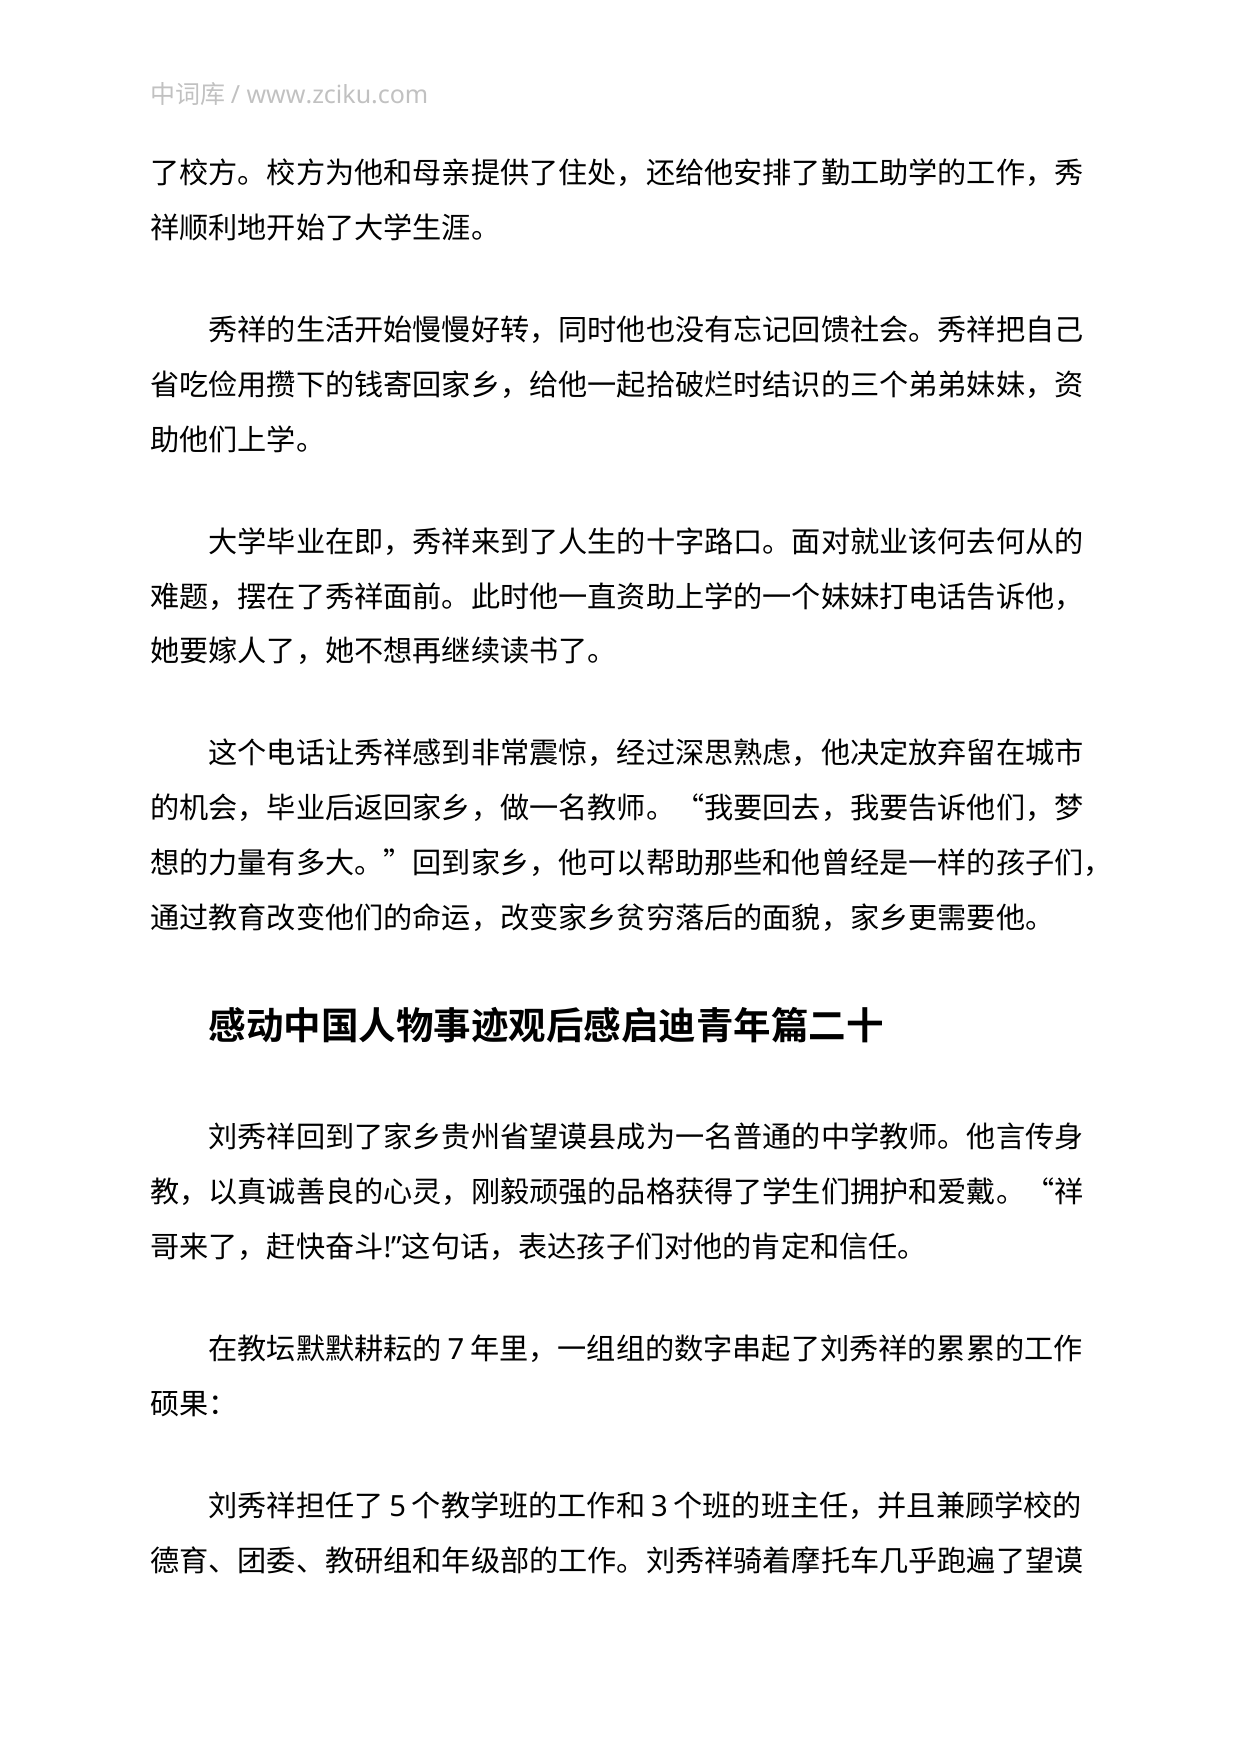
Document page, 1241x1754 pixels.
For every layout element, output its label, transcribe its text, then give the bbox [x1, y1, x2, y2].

text 刘秀祥回到了家乡贵州省望谟县成为一名普通的中学教师。他言传身教，以真诚善良的心灵，刚毅顽强的品格获得了学生们拥护和爱戴。“祥哥来了，赶快奋斗!”这句话，表达孩子们对他的肯定和信任。 [150, 1114, 1090, 1266]
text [150, 1482, 1090, 1579]
text 这个电话让秀祥感到非常震惊，经过深思熟虑，他决定放弃留在城市的机会，毕业后返回家乡，做一名教师。“我要回去，我要告诉他们，梦想的力量有多大。”回到家乡，他可以帮助那些和他曾经是一样的孩子们，通过教育改变他们的命运，改变家乡贫穷落后的面貌，家乡更需要他。 [150, 730, 1090, 937]
text 大学毕业在即，秀祥来到了人生的十字路口。面对就业该何去何从的难题，摆在了秀祥面前。此时他一直资助上学的一个妹妹打电话告诉他，她要嫁人了，她不想再继续读书了。 [150, 518, 1090, 670]
text 感动中国人物事迹观后感启迪青年篇二十 [150, 996, 1090, 1051]
text 秀祥的生活开始慢慢好转，同时他也没有忘记回馈社会。秀祥把自己省吃俭用攒下的钱寄回家乡，给他一起拾破烂时结识的三个弟弟妹妹，资助他们上学。 [150, 307, 1090, 459]
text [150, 150, 1090, 247]
text 在教坛默默耕耘的7年里，一组组的数字串起了刘秀祥的累累的工作硕果： [150, 1325, 1090, 1423]
